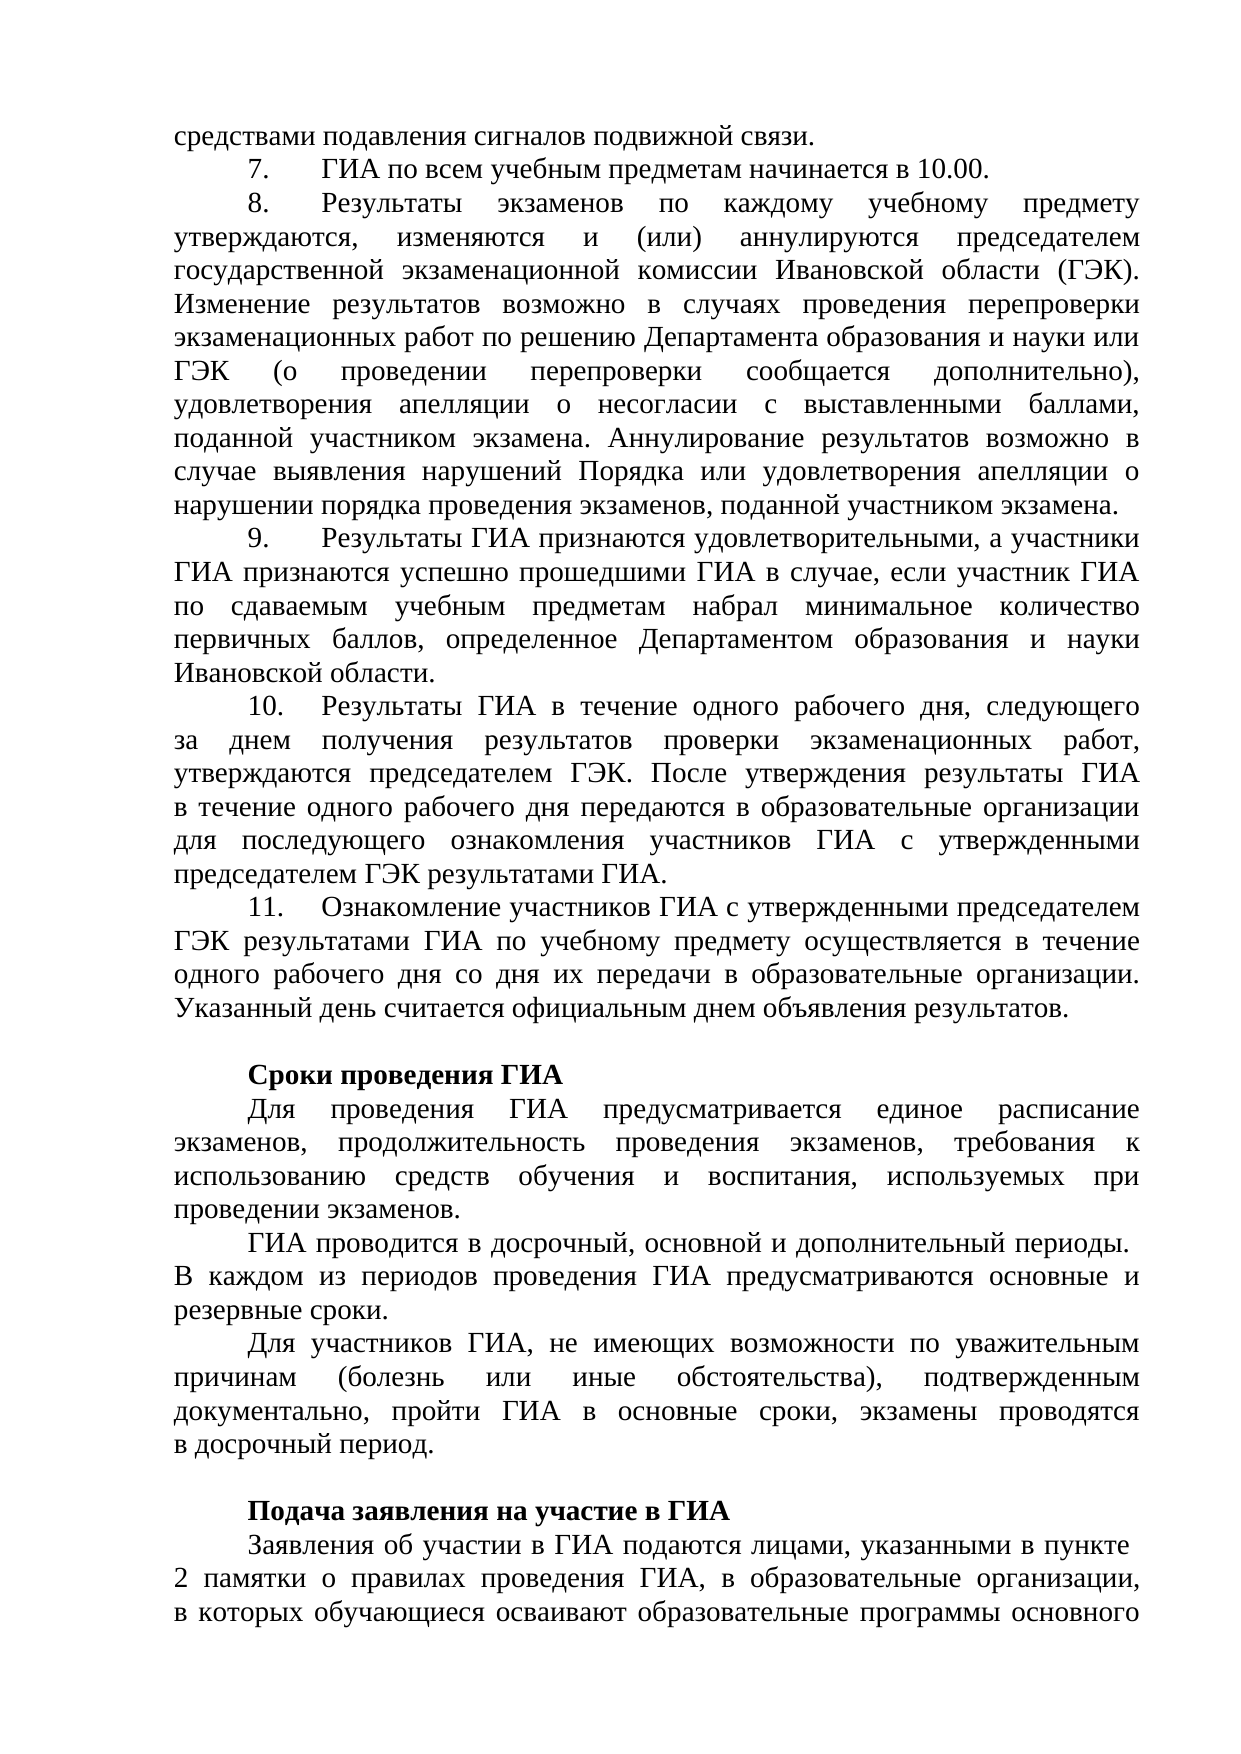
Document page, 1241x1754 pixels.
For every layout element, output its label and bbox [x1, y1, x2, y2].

table_header [163, 118, 1152, 1627]
